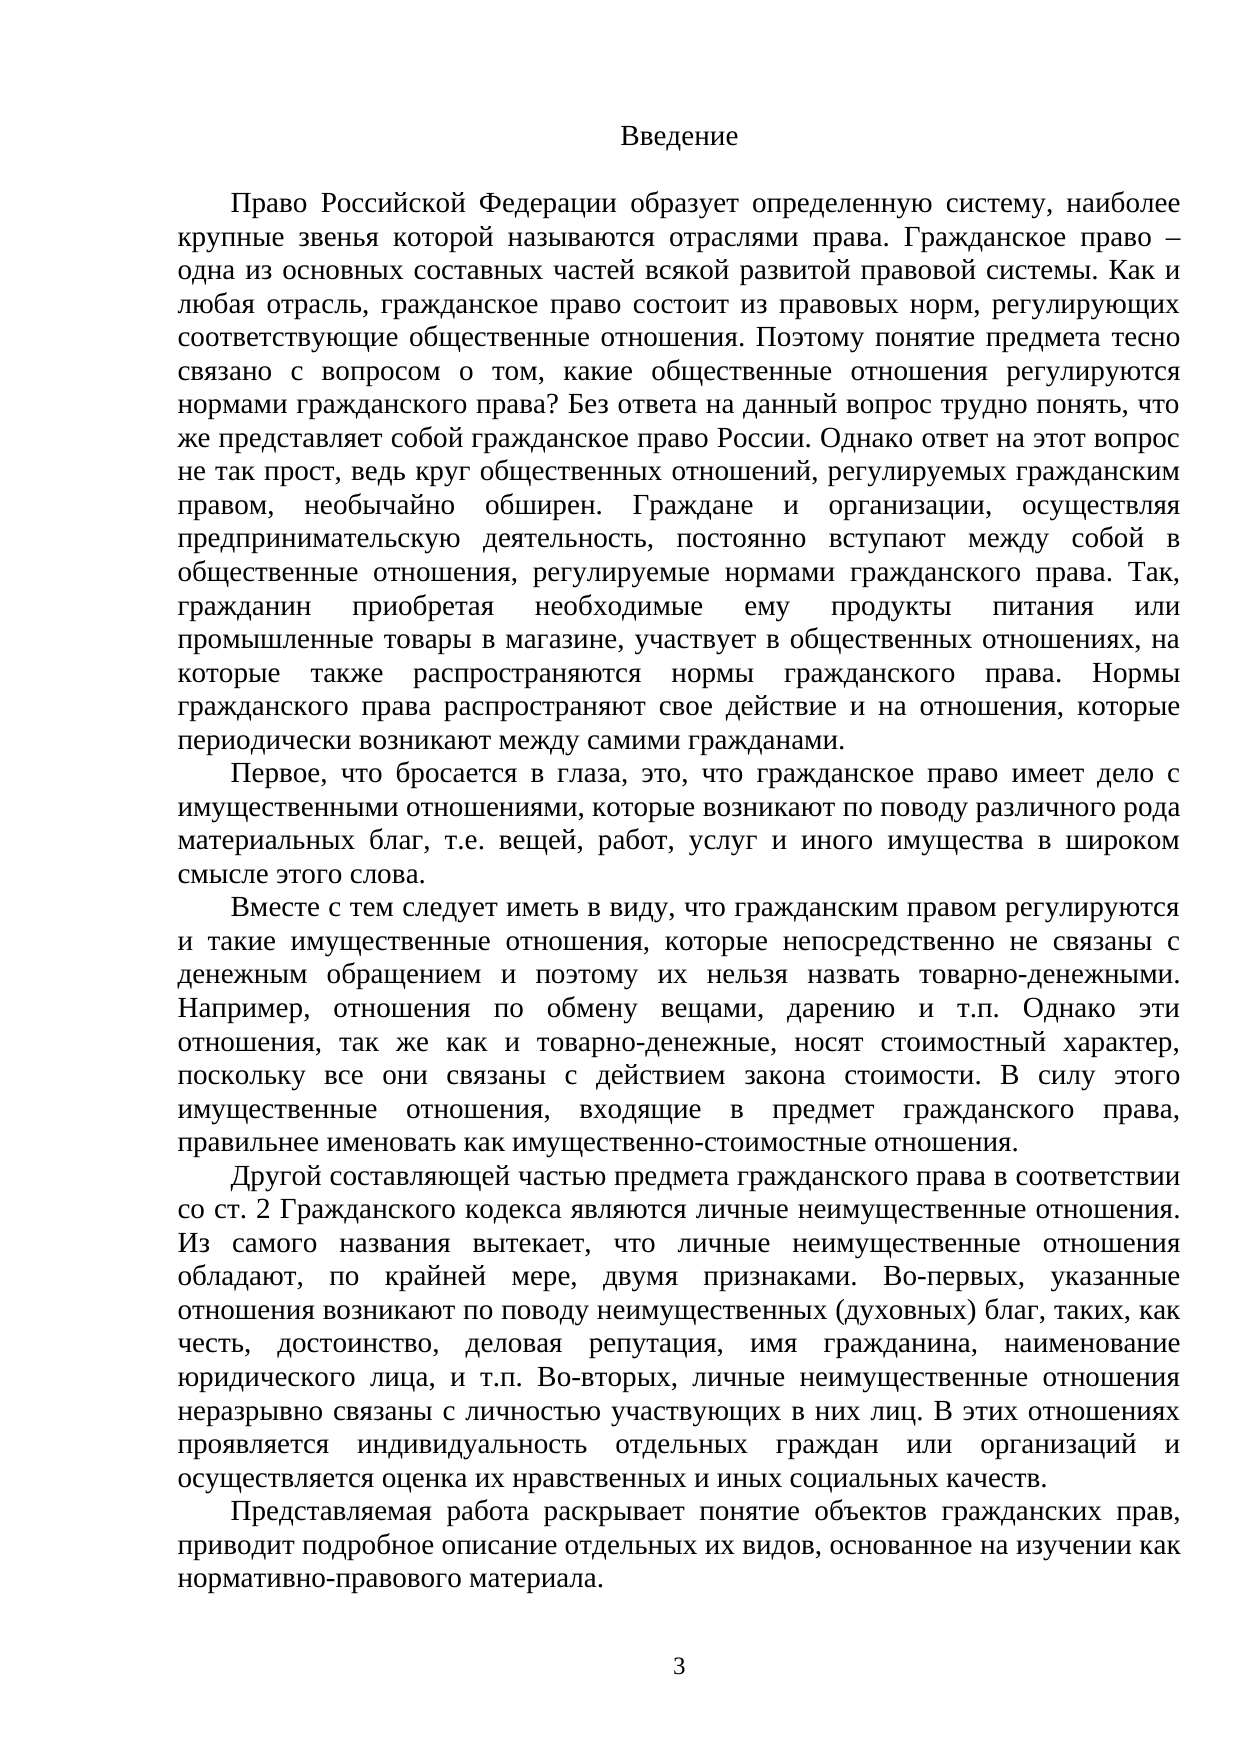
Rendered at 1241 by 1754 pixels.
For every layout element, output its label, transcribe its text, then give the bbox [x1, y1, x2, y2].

text Представляемая работа раскрывает понятие объектов гражданских прав, приводит подробное описание отдельных их видов, основанное на изучении как нормативно-правового материала. [177, 1493, 1181, 1594]
text Другой составляющей частью предмета гражданского права в соответствии со ст. 2 Гражданского кодекса являются личные неимущественные отношения. Из самого названия вытекает, что личные неимущественные отношения обладают, по крайней мере, двумя признаками. Во-первых, указанные отношения возникают по поводу неимущественных (духовных) благ, таких, как честь, достоинство, деловая репутация, имя гражданина, наименование юридического лица, и т.п. Во-вторых, личные неимущественные отношения неразрывно связаны с личностью участвующих в них лиц. В этих отношениях проявляется индивидуальность отдельных граждан или организаций и осуществляется оценка их нравственных и иных социальных качеств. [177, 1158, 1181, 1493]
text Право Российской Федерации образует определенную систему, наиболее крупные звенья которой называются отраслями права. Гражданское право – одна из основных составных частей всякой развитой правовой системы. Как и любая отрасль, гражданское право состоит из правовых норм, регулирующих соответствующие общественные отношения. Поэтому понятие предмета тесно связано с вопросом о том, какие общественные отношения регулируются нормами гражданского права? Без ответа на данный вопрос трудно понять, что же представляет собой гражданское право России. Однако ответ на этот вопрос не так прост, ведь круг общественных отношений, регулируемых гражданским правом, необычайно обширен. Граждане и организации, осуществляя предпринимательскую деятельность, постоянно вступают между собой в общественные отношения, регулируемые нормами гражданского права. Так, гражданин приобретая необходимые ему продукты питания или промышленные товары в магазине, участвует в общественных отношениях, на которые также распространяются нормы гражданского права. Нормы гражданского права распространяют свое действие и на отношения, которые периодически возникают между самими гражданами. [177, 185, 1181, 755]
text Первое, что бросается в глаза, это, что гражданское право имеет дело с имущественными отношениями, которые возникают по поводу различного рода материальных благ, т.е. вещей, работ, услуг и иного имущества в широком смысле этого слова. [177, 755, 1181, 889]
text Вместе с тем следует иметь в виду, что гражданским правом регулируются и такие имущественные отношения, которые непосредственно не связаны с денежным обращением и поэтому их нельзя назвать товарно-денежными. Например, отношения по обмену вещами, дарению и т.п. Однако эти отношения, так же как и товарно-денежные, носят стоимостный характер, поскольку все они связаны с действием закона стоимости. В силу этого имущественные отношения, входящие в предмет гражданского права, правильнее именовать как имущественно-стоимостные отношения. [177, 889, 1181, 1158]
subtitle Введение [177, 118, 1181, 152]
